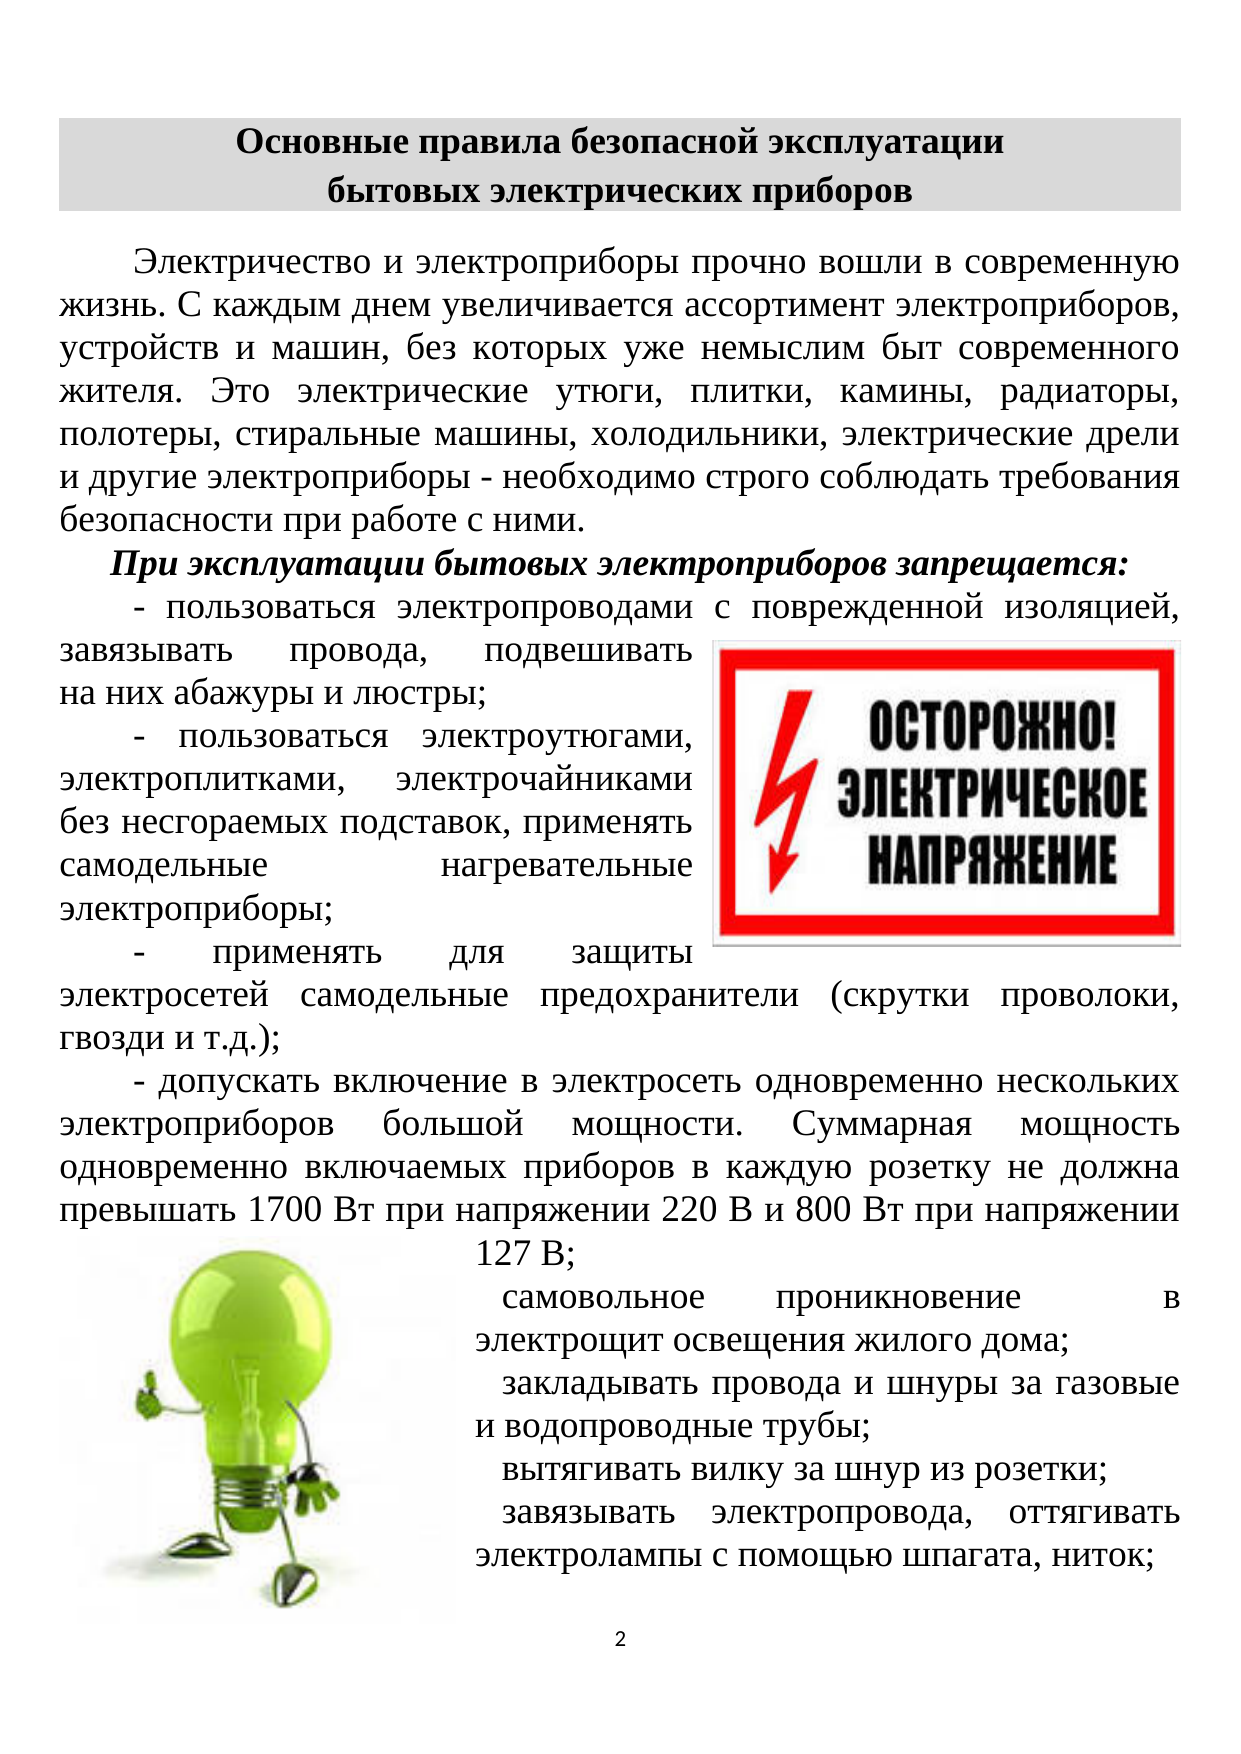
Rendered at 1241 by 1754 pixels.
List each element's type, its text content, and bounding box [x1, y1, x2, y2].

text - пользоваться электропроводами с поврежденной изоляцией, завязывать провода, подвешивать на них абажуры и люстры; [59, 583, 1181, 712]
text - применять для защиты электросетей самодельные предохранители (скрутки проволоки, гвозди и т.д.); [59, 928, 1181, 1057]
text - пользоваться электроутюгами, электроплитками, электрочайниками без несгораемых подставок, применять самодельные нагревательные электроприборы; [59, 712, 712, 928]
text самовольное проникновение в электрощит освещения жилого дома; [456, 1273, 1181, 1359]
text завязывать электропровода, оттягивать электролампы с помощью шпагата, ниток; [456, 1489, 1181, 1575]
text закладывать провода и шнуры за газовые и водопроводные трубы; [456, 1359, 1181, 1446]
text вытягивать вилку за шнур из розетки; [456, 1446, 1181, 1489]
text Основные правила безопасной эксплуатации бытовых электрических приборов [59, 118, 1181, 211]
text Электричество и электроприборы прочно вошли в современную жизнь. С каждым днем увеличивается ассортимент электроприборов, устройств и машин, без которых уже немыслим быт современного жителя. Это электрические утюги, плитки, камины, радиаторы, полотеры, стиральные машины, холодильники, электрические дрели и другие электроприборы - необходимо строго соблюдать требования безопасности при работе с ними. [59, 238, 1181, 540]
text - допускать включение в электросеть одновременно нескольких электроприборов большой мощности. Суммарная мощность одновременно включаемых приборов в каждую розетку не должна превышать 1700 Вт при напряжении 220 В и 800 Вт при напряжении 127 В; [59, 1057, 1181, 1273]
picture [712, 640, 1182, 947]
picture [59, 1236, 456, 1624]
text При эксплуатации бытовых электроприборов запрещается: [59, 540, 1181, 583]
